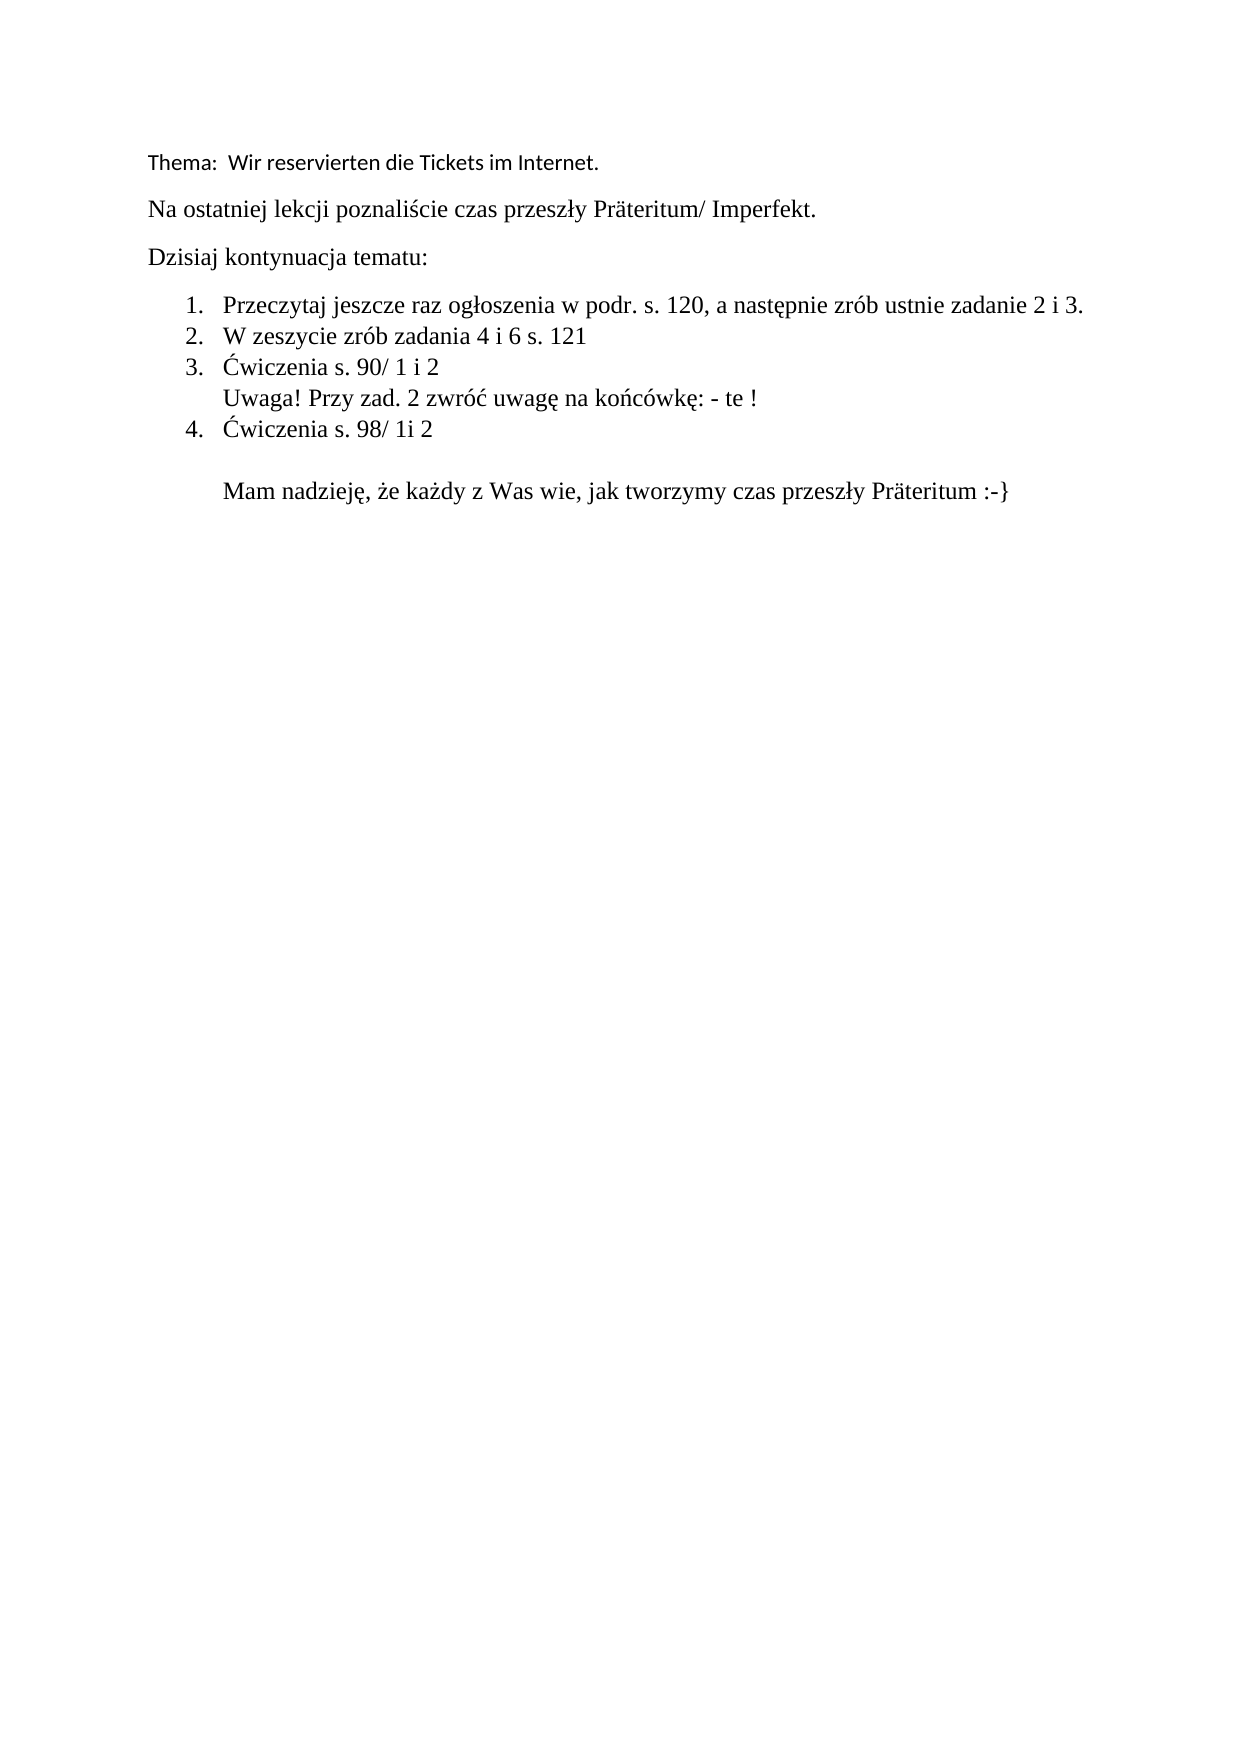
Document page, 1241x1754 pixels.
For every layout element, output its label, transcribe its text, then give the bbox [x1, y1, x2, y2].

list W zeszycie zrób zadania 4 i 6 s. 121 [185, 321, 1093, 350]
list Przeczytaj jeszcze raz ogłoszenia w podr. s. 120, a następnie zrób ustnie zadanie 2 i 3. [185, 290, 1093, 319]
text Na ostatniej lekcji poznaliście czas przeszły Präteritum/ Imperfekt. [148, 194, 1093, 223]
list Uwaga! Przy zad. 2 zwróć uwagę na końcówkę: - te ! [223, 383, 1093, 412]
list Ćwiczenia s. 98/ 1i 2 [185, 414, 1093, 443]
list Ćwiczenia s. 90/ 1 i 2 [185, 352, 1093, 381]
text Thema: Wir reservierten die Tickets im Internet. [148, 148, 1093, 176]
text Dzisiaj kontynuacja tematu: [148, 242, 1093, 271]
list Mam nadzieję, że każdy z Was wie, jak tworzymy czas przeszły Präteritum :-} [223, 476, 1093, 505]
